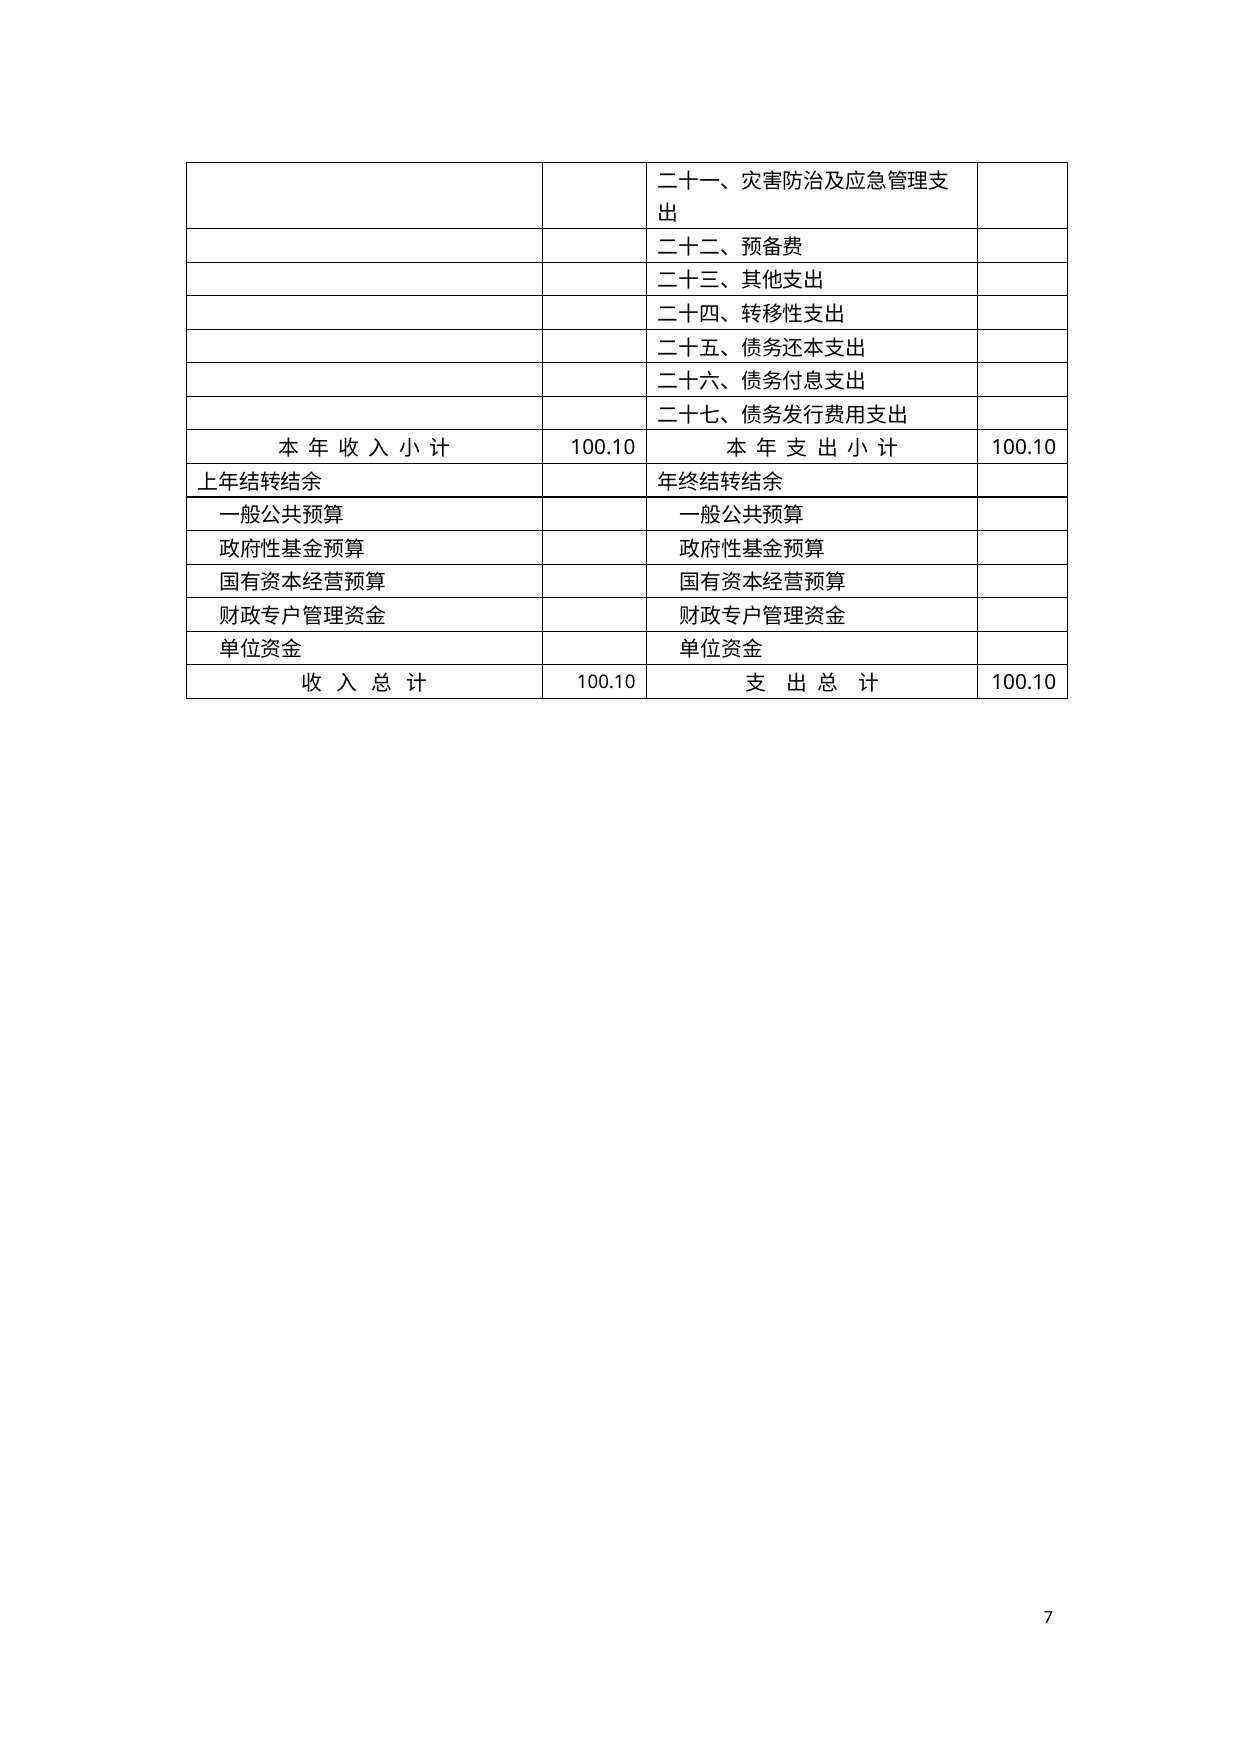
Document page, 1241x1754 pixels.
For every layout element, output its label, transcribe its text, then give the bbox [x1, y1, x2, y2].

table_cell 二十一、灾害防治及应急管理支出 [647, 163, 977, 228]
table_cell [543, 632, 646, 664]
table_cell 100.10 [543, 665, 646, 698]
table_cell [187, 296, 542, 329]
table_cell [543, 565, 646, 597]
table_cell [187, 263, 542, 295]
table_cell [187, 397, 542, 429]
table_cell 100.10 [978, 430, 1067, 463]
table_cell [543, 296, 646, 329]
table_cell [978, 397, 1067, 429]
table_cell [978, 531, 1067, 563]
table_cell 国有资本经营预算 [647, 565, 977, 597]
table_cell 二十二、预备费 [647, 229, 977, 262]
table_cell [543, 229, 646, 262]
table_cell [978, 296, 1067, 329]
table_cell [978, 598, 1067, 631]
table_cell 二十六、债务付息支出 [647, 363, 977, 396]
table_cell 收 入 总 计 [187, 665, 542, 698]
table_cell 一般公共预算 [647, 498, 977, 530]
table_cell 单位资金 [647, 632, 977, 664]
table_cell [978, 263, 1067, 295]
table_cell 政府性基金预算 [187, 531, 542, 563]
table_cell [978, 565, 1067, 597]
table_cell [187, 330, 542, 362]
table_cell [978, 330, 1067, 362]
table_cell 财政专户管理资金 [187, 598, 542, 631]
table_cell [543, 330, 646, 362]
table_cell 一般公共预算 [187, 498, 542, 530]
table_cell [978, 363, 1067, 396]
table_cell 本 年 支 出 小 计 [647, 430, 977, 463]
table_cell [543, 531, 646, 563]
table_cell 二十七、债务发行费用支出 [647, 397, 977, 429]
table_cell [543, 598, 646, 631]
table_cell 二十五、债务还本支出 [647, 330, 977, 362]
table_cell [978, 632, 1067, 664]
table_cell 上年结转结余 [187, 464, 542, 496]
table_cell 二十三、其他支出 [647, 263, 977, 295]
table_cell 财政专户管理资金 [647, 598, 977, 631]
table_cell 本 年 收 入 小 计 [187, 430, 542, 463]
table_cell [187, 363, 542, 396]
table_cell 支 出 总 计 [647, 665, 977, 698]
table_cell [543, 464, 646, 496]
table_cell [978, 229, 1067, 262]
table_cell 年终结转结余 [647, 464, 977, 496]
table_cell [543, 498, 646, 530]
table_cell [978, 163, 1067, 228]
table_cell [978, 498, 1067, 530]
table_cell [187, 229, 542, 262]
table_cell [187, 163, 542, 228]
table_cell [543, 363, 646, 396]
table_cell 单位资金 [187, 632, 542, 664]
table_cell [978, 464, 1067, 496]
table_cell [543, 397, 646, 429]
table_cell 100.10 [978, 665, 1067, 698]
table_cell [543, 163, 646, 228]
table_cell [543, 263, 646, 295]
table_cell 100.10 [543, 430, 646, 463]
table_cell 政府性基金预算 [647, 531, 977, 563]
table_cell 二十四、转移性支出 [647, 296, 977, 329]
table_cell 国有资本经营预算 [187, 565, 542, 597]
